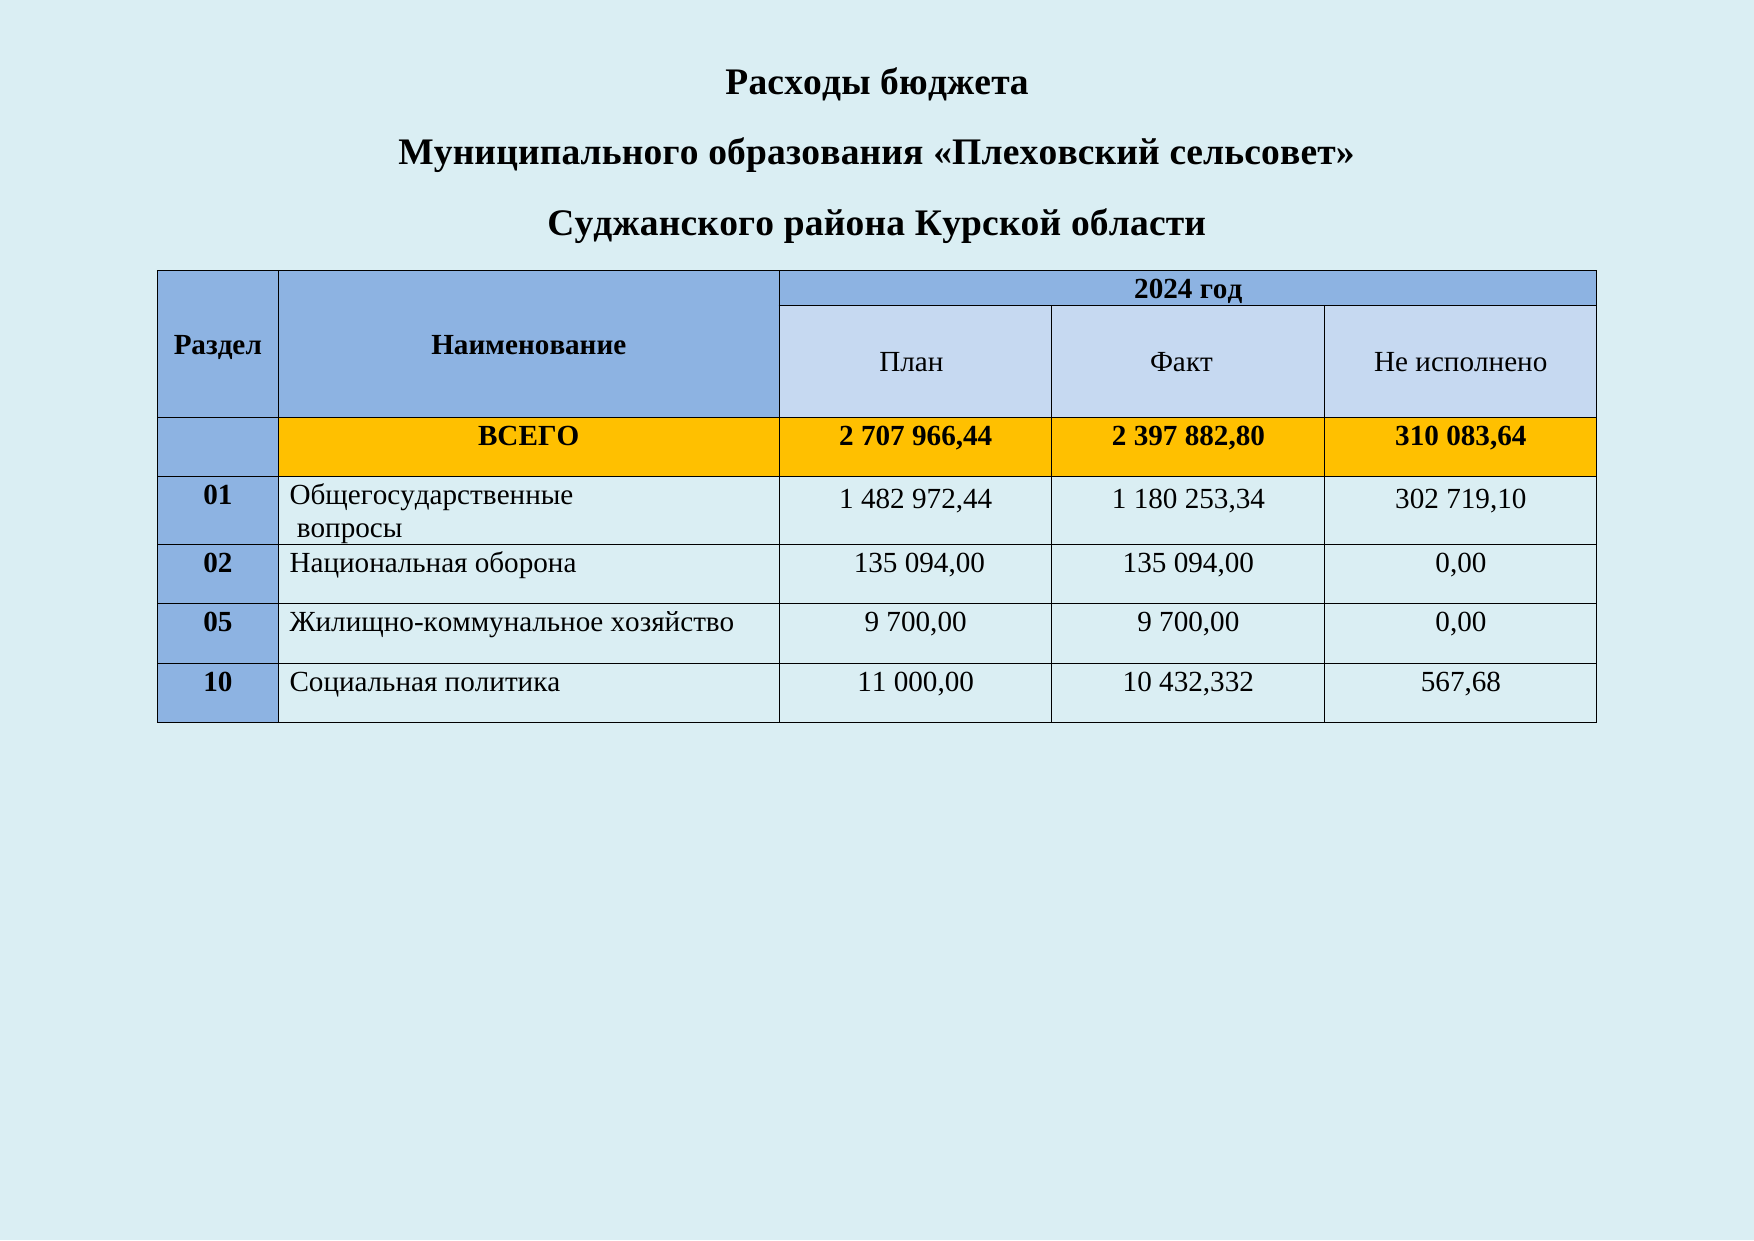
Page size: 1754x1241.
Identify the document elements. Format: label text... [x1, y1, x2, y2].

table_cell Жилищно-коммунальное хозяйство [279, 604, 779, 663]
table_cell Факт [1052, 306, 1324, 417]
table_cell 11 000,00 [780, 664, 1051, 722]
table_cell 01 [158, 477, 278, 544]
text Суджанского района Курской области [59, 200, 1695, 243]
table_cell 1 180 253,34 [1052, 477, 1324, 544]
table_cell 1 482 972,44 [780, 477, 1051, 544]
text Расходы бюджета [59, 59, 1695, 102]
table_cell 0,00 [1325, 545, 1596, 603]
table_cell 302 719,10 [1325, 477, 1596, 544]
table_cell 02 [158, 545, 278, 603]
table_header Наименование [279, 271, 779, 417]
table_cell 05 [158, 604, 278, 663]
table_cell 10 [158, 664, 278, 722]
table_cell Общегосударственные вопросы [279, 477, 779, 544]
table_cell Национальная оборона [279, 545, 779, 603]
text Муниципального образования «Плеховский сельсовет» [59, 129, 1695, 173]
table_cell 9 700,00 [1052, 604, 1324, 663]
table_cell 135 094,00 [1052, 545, 1324, 603]
table_cell 9 700,00 [780, 604, 1051, 663]
table_cell ВСЕГО [279, 418, 779, 476]
table_cell Социальная политика [279, 664, 779, 722]
table_cell Не исполнено [1325, 306, 1596, 417]
table_cell 2 397 882,80 [1052, 418, 1324, 476]
table_cell План [780, 306, 1051, 417]
table_cell 2 707 966,44 [780, 418, 1051, 476]
table_header 2024 год [780, 271, 1596, 305]
table_cell 310 083,64 [1325, 418, 1596, 476]
table_cell 135 094,00 [780, 545, 1051, 603]
table_cell 567,68 [1325, 664, 1596, 722]
table_cell 10 432,332 [1052, 664, 1324, 722]
table_cell 0,00 [1325, 604, 1596, 663]
table_cell [158, 418, 278, 476]
table_header Раздел [158, 271, 278, 417]
